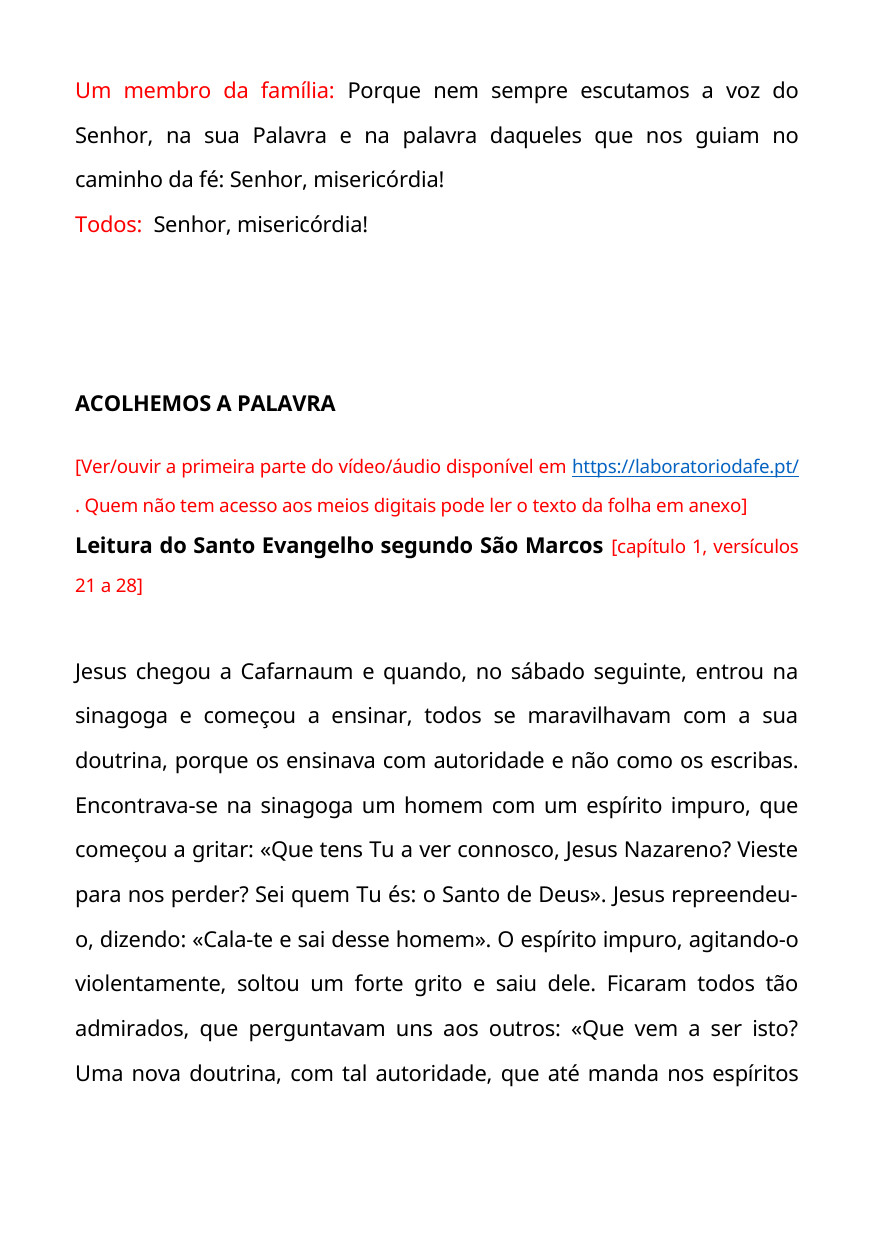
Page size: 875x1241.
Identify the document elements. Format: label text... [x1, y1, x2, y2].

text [75, 656, 799, 1088]
text Todos: Senhor, misericórdia! [75, 209, 799, 239]
text Leitura do Santo Evangelho segundo São Marcos [capítulo 1, versículos 21 a 28] [75, 530, 799, 598]
text ACOLHEMOS A PALAVRA [75, 388, 799, 418]
text [Ver/ouvir a primeira parte do vídeo/áudio disponível em https://laboratoriodafe.pt/ . Quem não tem acesso aos meios digitais pode ler o texto da folha em anexo] [75, 454, 799, 517]
text Um membro da família: Porque nem sempre escutamos a voz do Senhor, na sua Palavra e na palavra daqueles que nos guiam no caminho da fé: Senhor, misericórdia! [75, 75, 799, 194]
